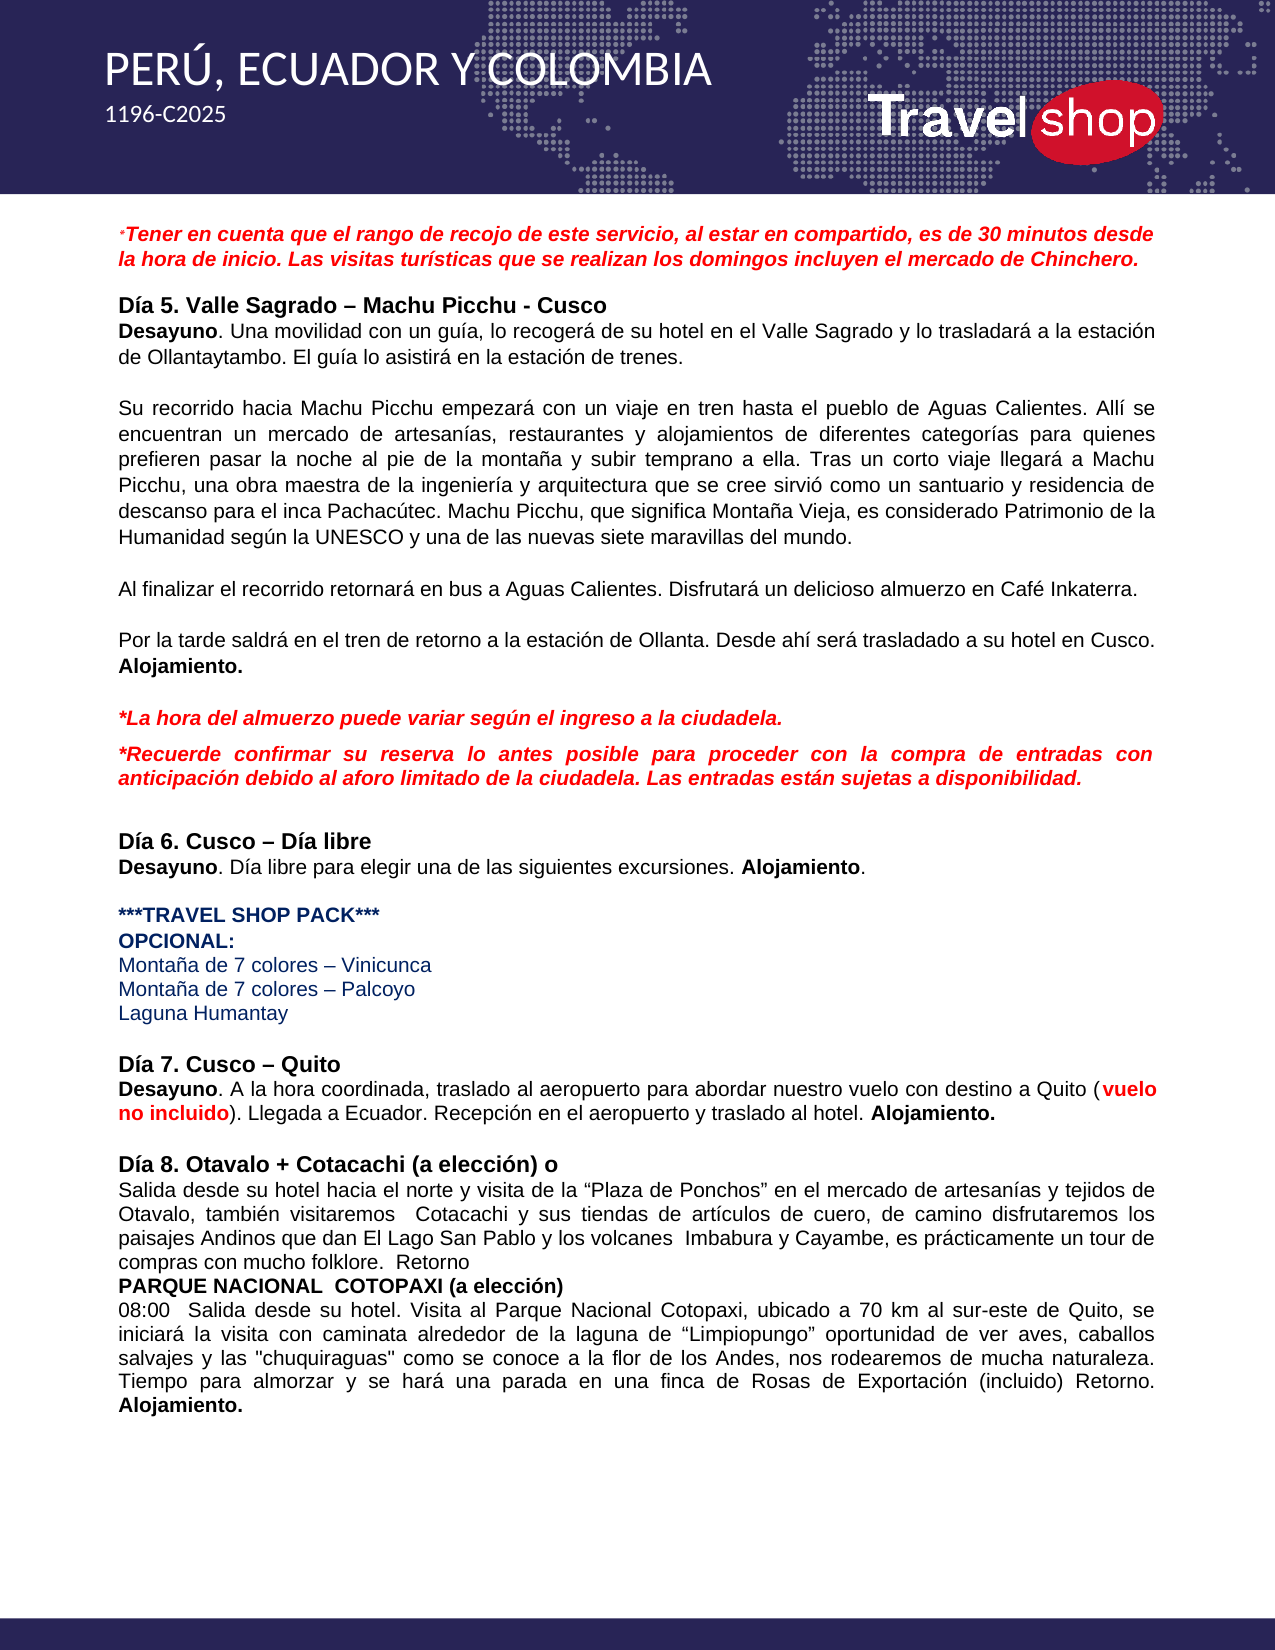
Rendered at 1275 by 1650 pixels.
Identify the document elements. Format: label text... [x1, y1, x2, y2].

text ***TRAVEL SHOP PACK*** [118, 903, 1157, 927]
text Desayuno. Una movilidad con un guía, lo recogerá de su hotel en el Valle Sagrado y lo trasladará a la estación de Ollantaytambo. El guía lo asistirá en la estación de trenes. [118, 319, 1157, 369]
text Día 5. Valle Sagrado – Machu Picchu - Cusco [118, 292, 1157, 319]
text 08:00 Salida desde su hotel. Visita al Parque Nacional Cotopaxi, ubicado a 70 km al sur-este de Quito, se iniciará la visita con caminata alrededor de la laguna de “Limpiopungo” oportunidad de ver aves, caballos salvajes y las "chuquiraguas" como se conoce a la flor de los Andes, nos rodearemos de mucha naturaleza. Tiempo para almorzar y se hará una parada en una finca de Rosas de Exportación (incluido) Retorno. Alojamiento. [118, 1297, 1157, 1417]
text Laguna Humantay [118, 1000, 1157, 1024]
text Desayuno. A la hora coordinada, traslado al aeropuerto para abordar nuestro vuelo con destino a Quito (vuelo no incluido). Llegada a Ecuador. Recepción en el aeropuerto y traslado al hotel. Alojamiento. [118, 1077, 1157, 1125]
text Su recorrido hacia Machu Picchu empezará con un viaje en tren hasta el pueblo de Aguas Calientes. Allí se encuentran un mercado de artesanías, restaurantes y alojamientos de diferentes categorías para quienes prefieren pasar la noche al pie de la montaña y subir temprano a ella. Tras un corto viaje llegará a Machu Picchu, una obra maestra de la ingeniería y arquitectura que se cree sirvió como un santuario y residencia de descanso para el inca Pachacútec. Machu Picchu, que significa Montaña Vieja, es considerado Patrimonio de la Humanidad según la UNESCO y una de las nuevas siete maravillas del mundo. [118, 396, 1157, 549]
text Montaña de 7 colores – Palcoyo [118, 976, 1157, 1000]
text OPCIONAL: [118, 928, 1157, 952]
text Desayuno. Día libre para elegir una de las siguientes excursiones. Alojamiento. [118, 855, 1157, 879]
text *Recuerde confirmar su reserva lo antes posible para proceder con la compra de entradas con anticipación debido al aforo limitado de la ciudadela. Las entradas están sujetas a disponibilidad. [118, 742, 1157, 790]
text Día 8. Otavalo + Cotacachi (a elección) o [118, 1151, 1157, 1178]
text Al finalizar el recorrido retornará en bus a Aguas Calientes. Disfrutará un delicioso almuerzo en Café Inkaterra. [118, 576, 1157, 600]
text Día 7. Cusco – Quito [118, 1051, 1157, 1077]
text PARQUE NACIONAL COTOPAXI (a elección) [118, 1273, 1157, 1297]
text Salida desde su hotel hacia el norte y visita de la “Plaza de Ponchos” en el mercado de artesanías y tejidos de Otavalo, también visitaremos Cotacachi y sus tiendas de artículos de cuero, de camino disfrutaremos los paisajes Andinos que dan El Lago San Pablo y los volcanes Imbabura y Cayambe, es prácticamente un tour de compras con mucho folklore. Retorno [118, 1178, 1157, 1273]
text Día 6. Cusco – Día libre [118, 828, 1157, 855]
text Montaña de 7 colores – Vinicunca [118, 952, 1157, 976]
text *La hora del almuerzo puede variar según el ingreso a la ciudadela. [118, 706, 1157, 729]
text Por la tarde saldrá en el tren de retorno a la estación de Ollanta. Desde ahí será trasladado a su hotel en Cusco. Alojamiento. [118, 628, 1157, 678]
picture [420, 0, 1275, 193]
text *Tener en cuenta que el rango de recojo de este servicio, al estar en compartido, es de 30 minutos desde la hora de inicio. Las visitas turísticas que se realizan los domingos incluyen el mercado de Chinchero. [118, 221, 1157, 271]
picture [421, 56, 432, 68]
